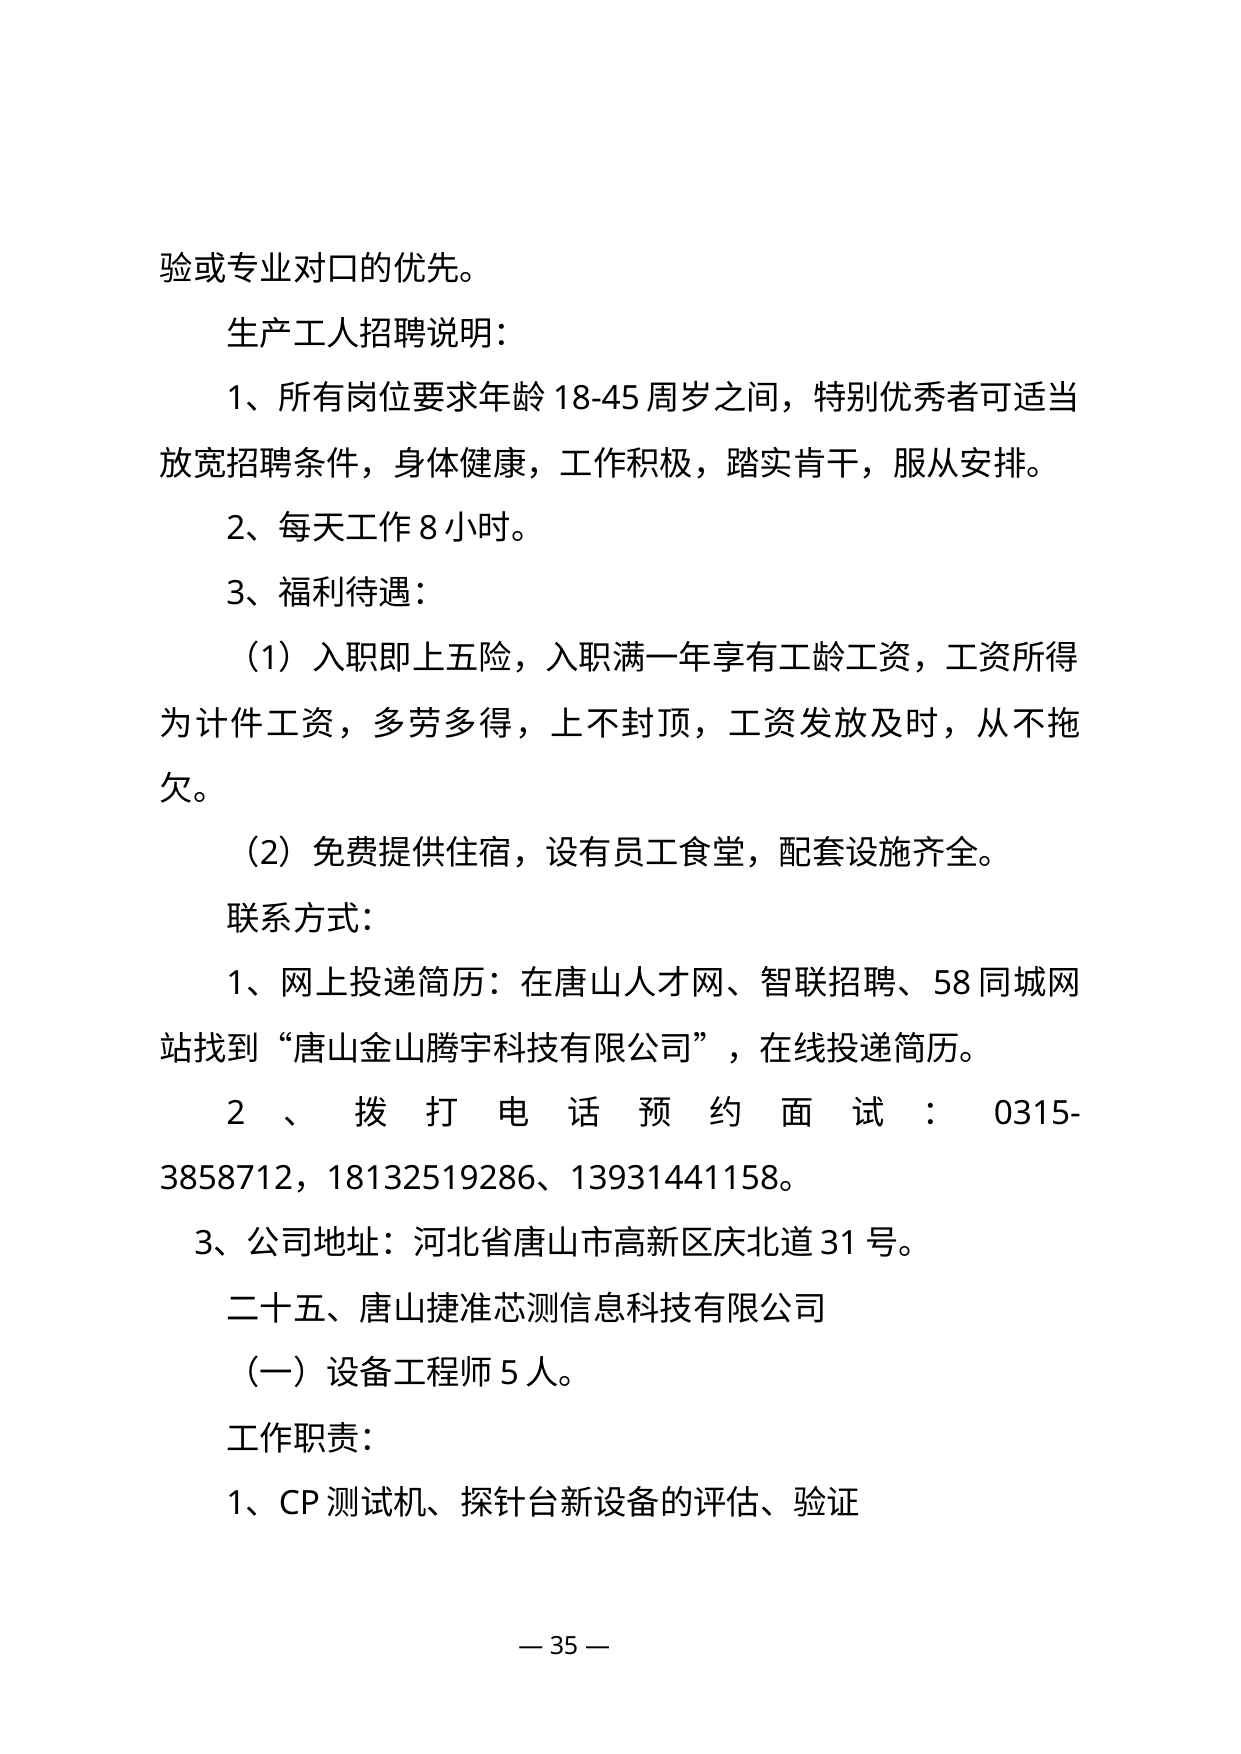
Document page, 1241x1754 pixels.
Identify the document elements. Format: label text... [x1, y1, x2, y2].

text 生产工人招聘说明： [159, 298, 1081, 363]
text 2、每天工作8小时。 [159, 493, 1081, 558]
text 3、福利待遇： [159, 558, 1081, 623]
text 1、CP测试机、探针台新设备的评估、验证 [159, 1468, 1081, 1533]
text 二十五、唐山捷准芯测信息科技有限公司 [159, 1273, 1081, 1338]
text 3、公司地址：河北省唐山市高新区庆北道31号。 [159, 1208, 1081, 1273]
text 1、网上投递简历：在唐山人才网、智联招聘、58同城网站找到“唐山金山腾宇科技有限公司”，在线投递简历。 [159, 948, 1081, 1078]
text （一）设备工程师5人。 [159, 1338, 1081, 1403]
text 2、拨打电话预约面试：0315-3858712，18132519286、13931441158。 [159, 1078, 1081, 1208]
text （2）免费提供住宿，设有员工食堂，配套设施齐全。 [159, 818, 1081, 883]
text （1）入职即上五险，入职满一年享有工龄工资，工资所得为计件工资，多劳多得，上不封顶，工资发放及时，从不拖欠。 [159, 623, 1081, 818]
list 联系方式： [159, 883, 1081, 948]
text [159, 233, 1081, 298]
text 1、所有岗位要求年龄18-45周岁之间，特别优秀者可适当放宽招聘条件，身体健康，工作积极，踏实肯干，服从安排。 [159, 363, 1081, 493]
text 工作职责： [159, 1403, 1081, 1468]
